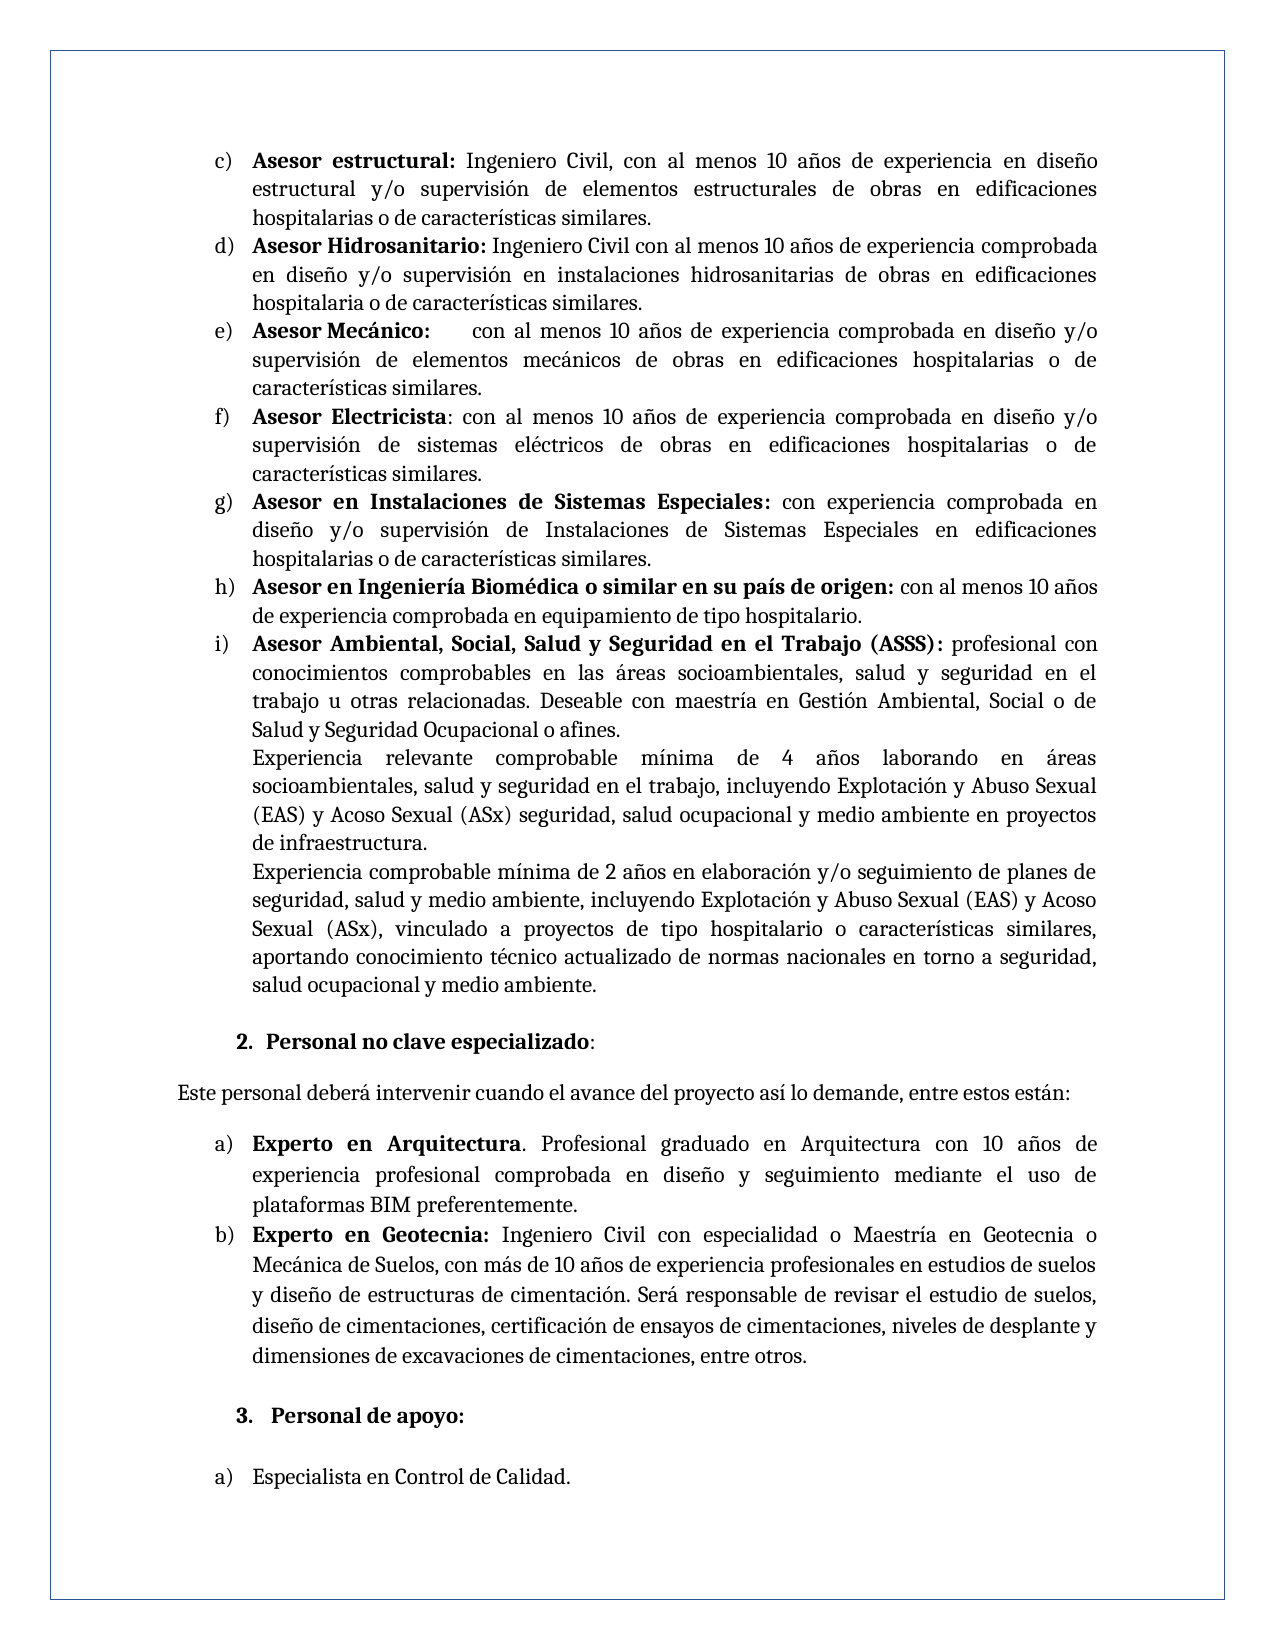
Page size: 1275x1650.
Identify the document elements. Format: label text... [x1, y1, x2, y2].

list Personal de apoyo: [236, 1403, 1098, 1429]
list Asesor en Ingeniería Biomédica o similar en su país de origen: con al menos 10 años de experiencia comprobada en equipamiento de tipo hospitalario. [214, 574, 1098, 629]
list Asesor Ambiental, Social, Salud y Seguridad en el Trabajo (ASSS): profesional con conocimientos comprobables en las áreas socioambientales, salud y seguridad en el trabajo u otras relacionadas. Deseable con maestría en Gestión Ambiental, Social o de Salud y Seguridad Ocupacional o afines. [214, 631, 1098, 743]
list Experto en Geotecnia: Ingeniero Civil con especialidad o Maestría en Geotecnia o Mecánica de Suelos, con más de 10 años de experiencia profesionales en estudios de suelos y diseño de estructuras de cimentación. Será responsable de revisar el estudio de suelos, diseño de cimentaciones, certificación de ensayos de cimentaciones, niveles de desplante y dimensiones de excavaciones de cimentaciones, entre otros. [214, 1222, 1098, 1369]
list Asesor estructural: Ingeniero Civil, con al menos 10 años de experiencia en diseño estructural y/o supervisión de elementos estructurales de obras en edificaciones hospitalarias o de características similares. [214, 148, 1098, 231]
list Personal no clave especializado: [236, 1029, 1098, 1056]
list Experto en Arquitectura. Profesional graduado en Arquitectura con 10 años de experiencia profesional comprobada en diseño y seguimiento mediante el uso de plataformas BIM preferentemente. [214, 1131, 1098, 1218]
list Asesor Electricista: con al menos 10 años de experiencia comprobada en diseño y/o supervisión de sistemas eléctricos de obras en edificaciones hospitalarias o de características similares. [214, 403, 1098, 487]
list Asesor Hidrosanitario: Ingeniero Civil con al menos 10 años de experiencia comprobada en diseño y/o supervisión en instalaciones hidrosanitarias de obras en edificaciones hospitalaria o de características similares. [214, 233, 1098, 316]
list Experiencia relevante comprobable mínima de 4 años laborando en áreas socioambientales, salud y seguridad en el trabajo, incluyendo Explotación y Abuso Sexual (EAS) y Acoso Sexual (ASx) seguridad, salud ocupacional y medio ambiente en proyectos de infraestructura. [252, 745, 1098, 856]
list Asesor en Instalaciones de Sistemas Especiales: con experiencia comprobada en diseño y/o supervisión de Instalaciones de Sistemas Especiales en edificaciones hospitalarias o de características similares. [214, 489, 1098, 572]
list Especialista en Control de Calidad. [214, 1463, 1098, 1490]
list Experiencia comprobable mínima de 2 años en elaboración y/o seguimiento de planes de seguridad, salud y medio ambiente, incluyendo Explotación y Abuso Sexual (EAS) y Acoso Sexual (ASx), vinculado a proyectos de tipo hospitalario o características similares, aportando conocimiento técnico actualizado de normas nacionales en torno a seguridad, salud ocupacional y medio ambiente. [252, 858, 1098, 999]
list Asesor Mecánico: con al menos 10 años de experiencia comprobada en diseño y/o supervisión de elementos mecánicos de obras en edificaciones hospitalarias o de características similares. [214, 318, 1098, 401]
text Este personal deberá intervenir cuando el avance del proyecto así lo demande, entre estos están: [177, 1080, 1098, 1107]
